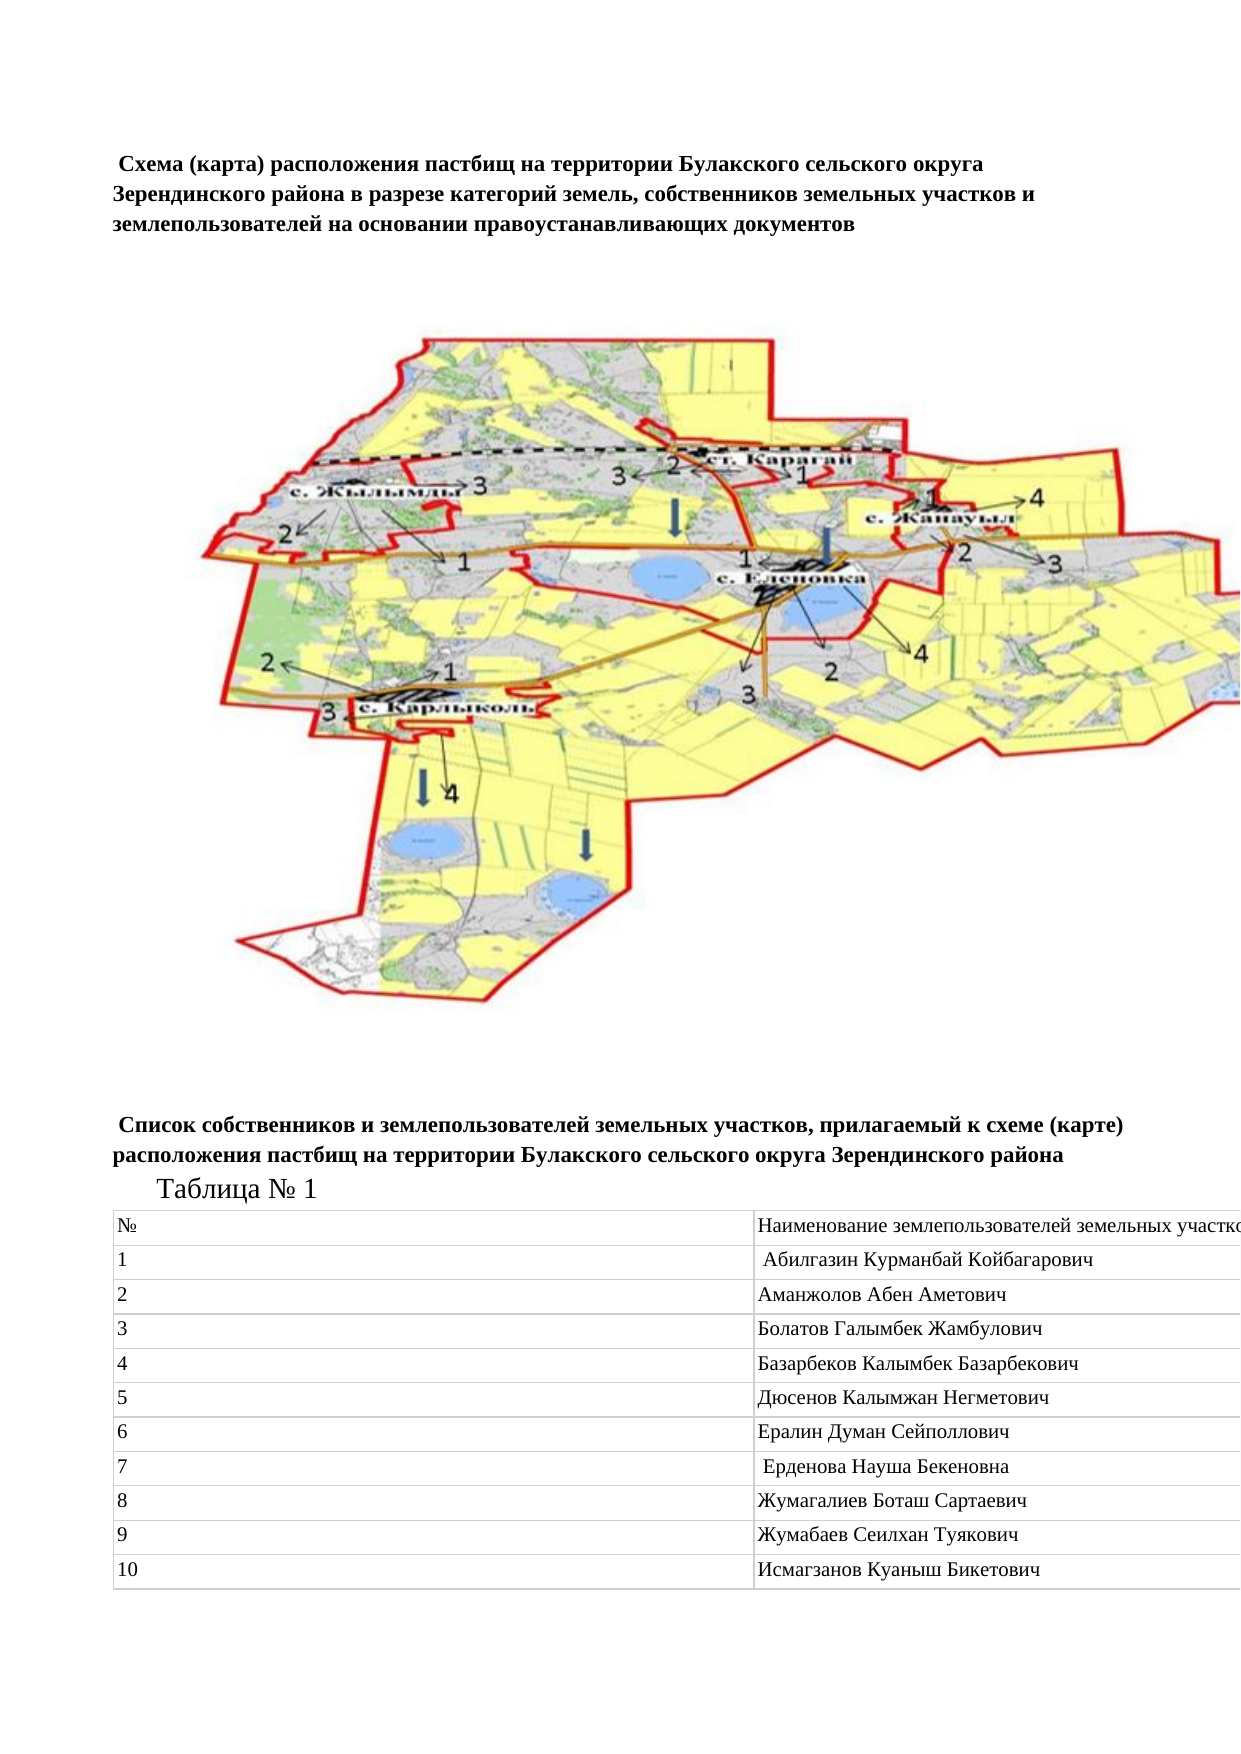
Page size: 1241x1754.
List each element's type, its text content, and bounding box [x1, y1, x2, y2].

table_cell 8 [114, 1486, 753, 1519]
table_cell Аманжолов Абен Аметович [755, 1280, 1240, 1313]
table_cell Ералин Думан Сейполлович [755, 1418, 1240, 1451]
table_cell 3 [114, 1315, 753, 1348]
text Список собственников и землепользователей земельных участков, прилагаемый к схеме (карте) расположения пастбищ на территории Булакского сельского округа Зерендинского района [112, 1111, 1128, 1168]
table_header № [114, 1211, 753, 1244]
table_header Наименование землепользователей земельных участков [755, 1211, 1240, 1244]
table_cell Ерденова Науша Бекеновна [755, 1452, 1240, 1485]
table_cell 4 [114, 1349, 753, 1382]
table_cell 7 [114, 1452, 753, 1485]
table_cell Абилгазин Курманбай Койбагарович [755, 1246, 1240, 1279]
table_cell 2 [114, 1280, 753, 1313]
table_cell 9 [114, 1521, 753, 1554]
text Схема (карта) расположения пастбищ на территории Булакского сельского округа Зерендинского района в разрезе категорий земель, собственников земельных участков и землепользователей на основании правоустанавливающих документов [112, 150, 1128, 237]
table_cell Болатов Галымбек Жамбулович [755, 1315, 1240, 1348]
picture [112, 301, 1241, 1047]
table_cell Дюсенов Калымжан Негметович [755, 1383, 1240, 1416]
table_cell Жумагалиев Боташ Сартаевич [755, 1486, 1240, 1519]
table_cell 10 [114, 1555, 753, 1588]
table_cell 6 [114, 1418, 753, 1451]
table_cell 1 [114, 1246, 753, 1279]
table_cell 5 [114, 1383, 753, 1416]
text Таблица № 1 [112, 1172, 1128, 1205]
table_cell Базарбеков Калымбек Базарбекович [755, 1349, 1240, 1382]
table_cell Исмагзанов Куаныш Бикетович [755, 1555, 1240, 1588]
table_cell Жумабаев Сеилхан Туякович [755, 1521, 1240, 1554]
